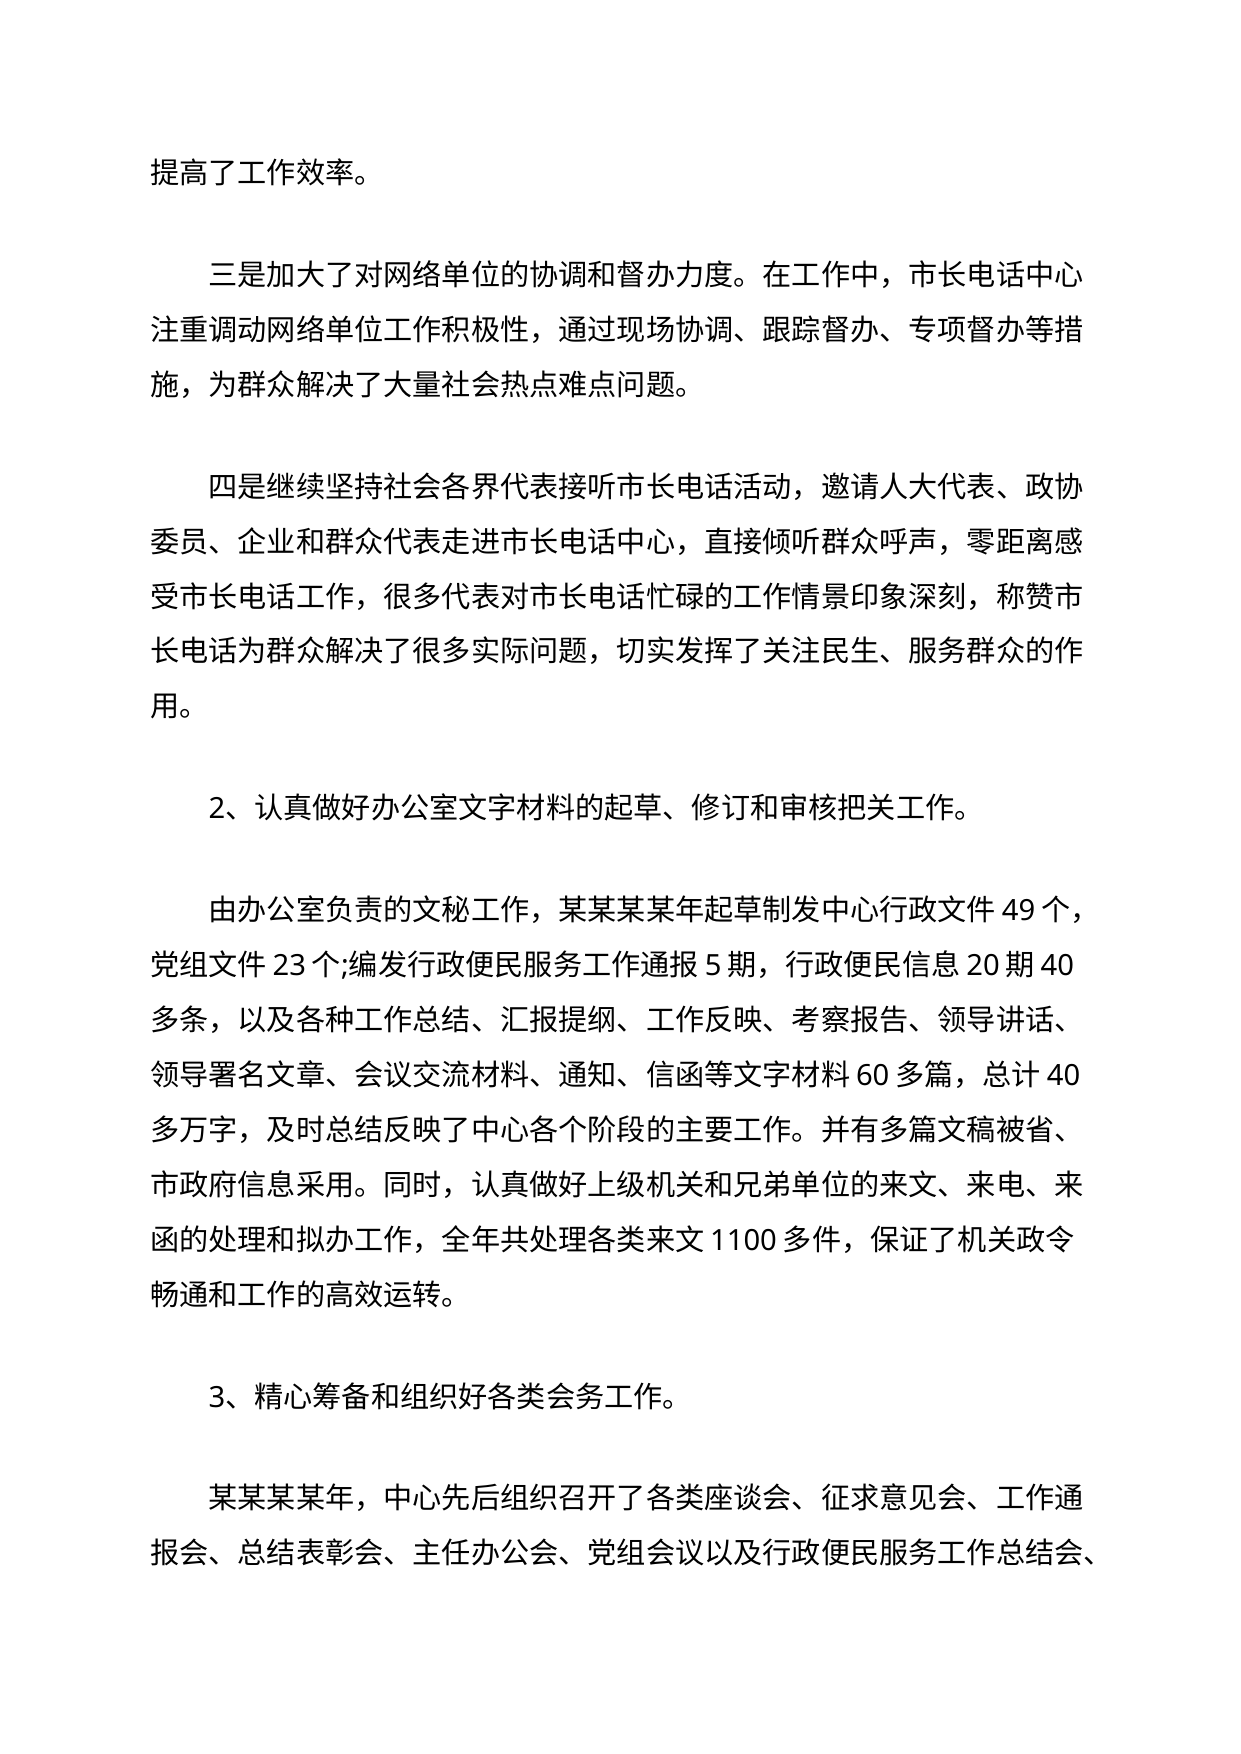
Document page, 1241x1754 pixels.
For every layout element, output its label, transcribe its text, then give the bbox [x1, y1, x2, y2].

text 2、认真做好办公室文字材料的起草、修订和审核把关工作。 [150, 785, 1090, 827]
text 三是加大了对网络单位的协调和督办力度。在工作中，市长电话中心注重调动网络单位工作积极性，通过现场协调、跟踪督办、专项督办等措施，为群众解决了大量社会热点难点问题。 [150, 252, 1090, 404]
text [150, 150, 1090, 192]
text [150, 1475, 1090, 1572]
text 3、精心筹备和组织好各类会务工作。 [150, 1373, 1090, 1416]
text 由办公室负责的文秘工作，某某某某年起草制发中心行政文件49个，党组文件23个;编发行政便民服务工作通报5期，行政便民信息20期40多条，以及各种工作总结、汇报提纲、工作反映、考察报告、领导讲话、领导署名文章、会议交流材料、通知、信函等文字材料60多篇，总计40多万字，及时总结反映了中心各个阶段的主要工作。并有多篇文稿被省、市政府信息采用。同时，认真做好上级机关和兄弟单位的来文、来电、来函的处理和拟办工作，全年共处理各类来文1100多件，保证了机关政令畅通和工作的高效运转。 [150, 887, 1090, 1314]
text 四是继续坚持社会各界代表接听市长电话活动，邀请人大代表、政协委员、企业和群众代表走进市长电话中心，直接倾听群众呼声，零距离感受市长电话工作，很多代表对市长电话忙碌的工作情景印象深刻，称赞市长电话为群众解决了很多实际问题，切实发挥了关注民生、服务群众的作用。 [150, 463, 1090, 725]
